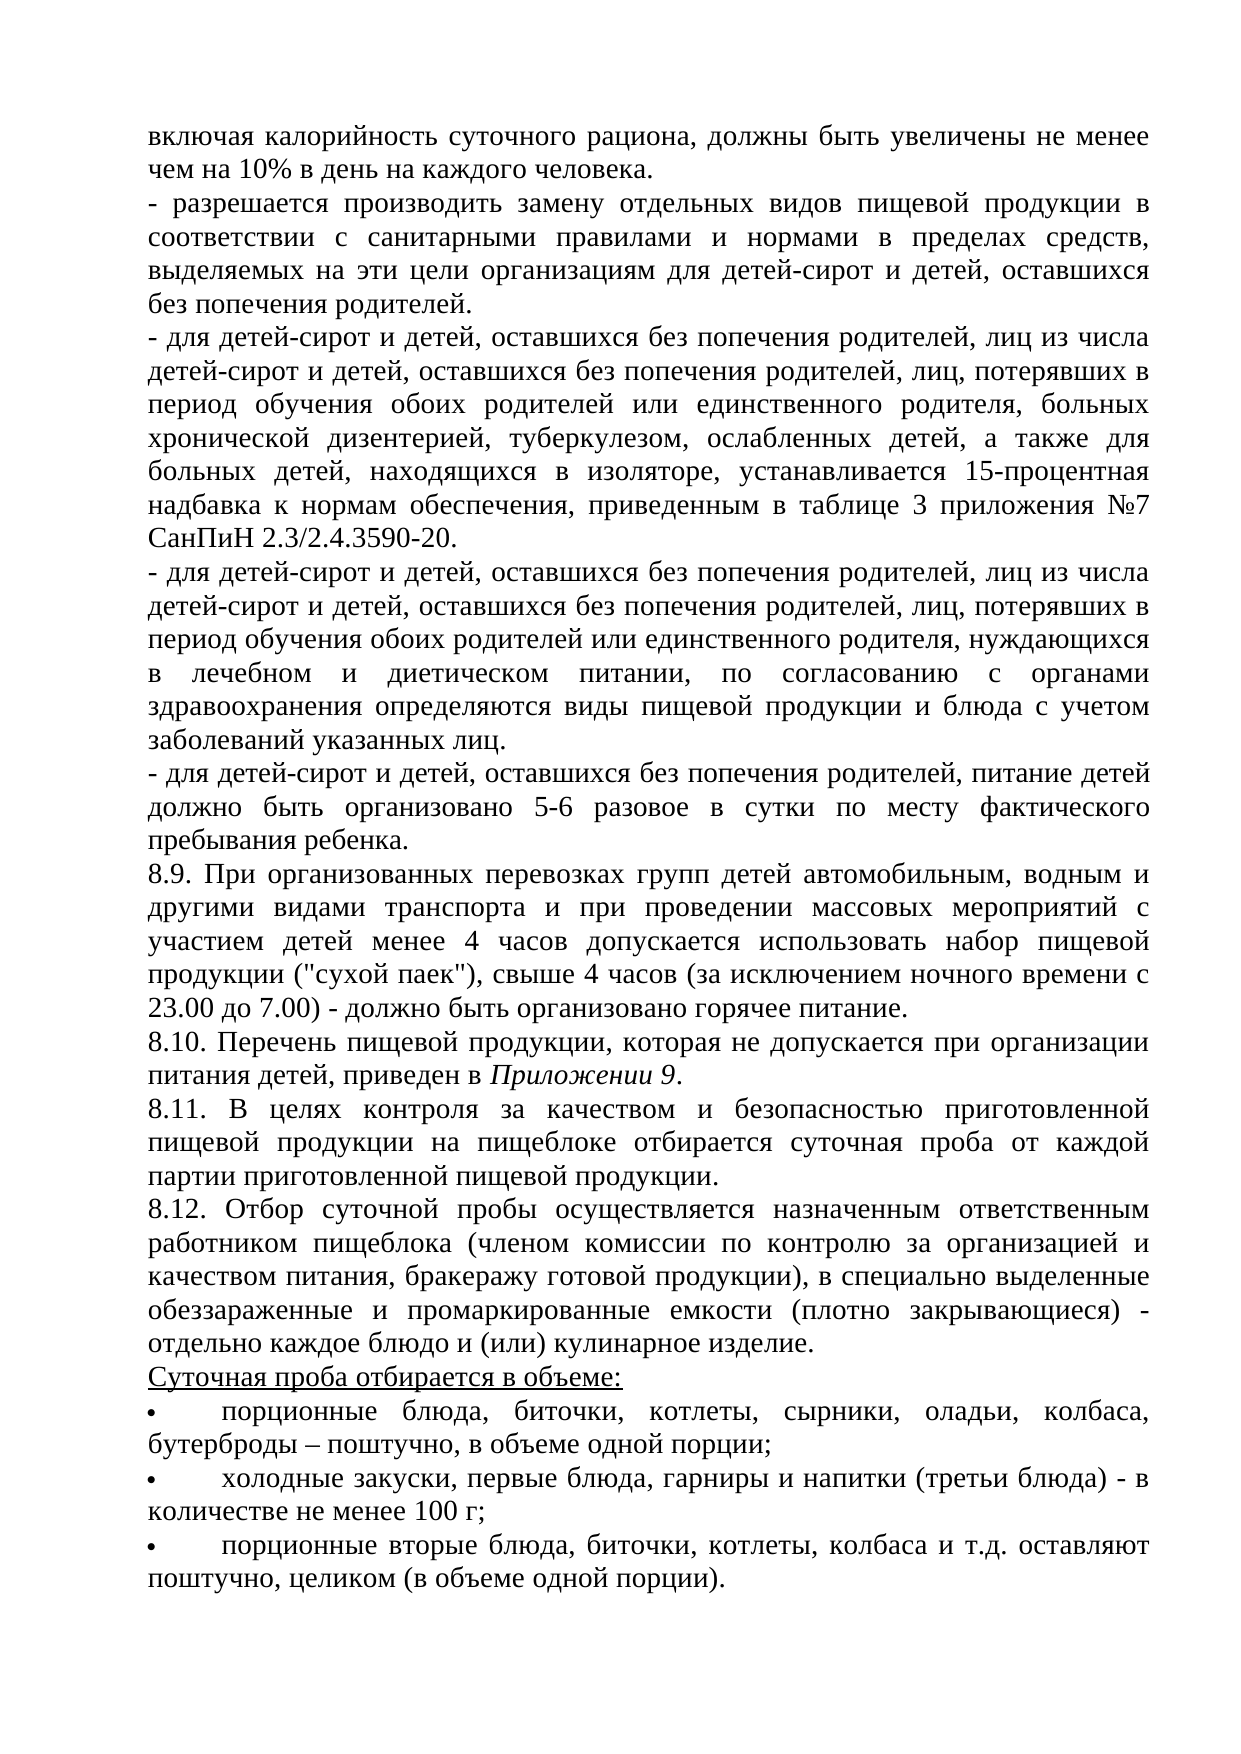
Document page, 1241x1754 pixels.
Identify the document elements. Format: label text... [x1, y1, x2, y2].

text 8.9. При организованных перевозках групп детей автомобильным, водным и другими видами транспорта и при проведении массовых мероприятий с участием детей менее 4 часов допускается использовать набор пищевой продукции ("сухой паек"), свыше 4 часов (за исключением ночного времени с 23.00 до 7.00) - должно быть организовано горячее питание. [148, 856, 1152, 1024]
list холодные закуски, первые блюда, гарниры и напитки (третьи блюда) - в количестве не менее ; [148, 1460, 1152, 1527]
text - для детей-сирот и детей, оставшихся без попечения родителей, лиц из числа детей-сирот и детей, оставшихся без попечения родителей, лиц, потерявших в период обучения обоих родителей или единственного родителя, больных хронической дизентерией, туберкулезом, ослабленных детей, а также для больных детей, находящихся в изоляторе, устанавливается 15-процентная надбавка к нормам обеспечения, приведенным в таблице 3 приложения №7 СанПиН 2.3/2.4.3590-20. [148, 319, 1152, 554]
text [148, 118, 1152, 185]
text - для детей-сирот и детей, оставшихся без попечения родителей, лиц из числа детей-сирот и детей, оставшихся без попечения родителей, лиц, потерявших в период обучения обоих родителей или единственного родителя, нуждающихся в лечебном и диетическом питании, по согласованию с органами здравоохранения определяются виды пищевой продукции и блюда с учетом заболеваний указанных лиц. [148, 554, 1152, 755]
text 8.11. В целях контроля за качеством и безопасностью приготовленной пищевой продукции на пищеблоке отбирается суточная проба от каждой партии приготовленной пищевой продукции. [148, 1091, 1152, 1191]
text 8.12. Отбор суточной пробы осуществляется назначенным ответственным работником пищеблока (членом комиссии по контролю за организацией и качеством питания, бракеражу готовой продукции), в специально выделенные обеззараженные и промаркированные емкости (плотно закрывающиеся) - отдельно каждое блюдо и (или) кулинарное изделие. [148, 1191, 1152, 1359]
text - для детей-сирот и детей, оставшихся без попечения родителей, питание детей должно быть организовано 5-6 разовое в сутки по месту фактического пребывания ребенка. [148, 755, 1152, 856]
list порционные вторые блюда, биточки, котлеты, колбаса и т.д. оставляют поштучно, целиком (в объеме одной порции). [148, 1527, 1152, 1594]
text 8.10. Перечень пищевой продукции, которая не допускается при организации питания детей, приведен в Приложении 9. [148, 1024, 1152, 1091]
text - разрешается производить замену отдельных видов пищевой продукции в соответствии с санитарными правилами и нормами в пределах средств, выделяемых на эти цели организациям для детей-сирот и детей, оставшихся без попечения родителей. [148, 185, 1152, 319]
list порционные блюда, биточки, котлеты, сырники, оладьи, колбаса, бутерброды – поштучно, в объеме одной порции; [148, 1393, 1152, 1460]
text Суточная проба отбирается в объеме: [148, 1359, 1152, 1393]
